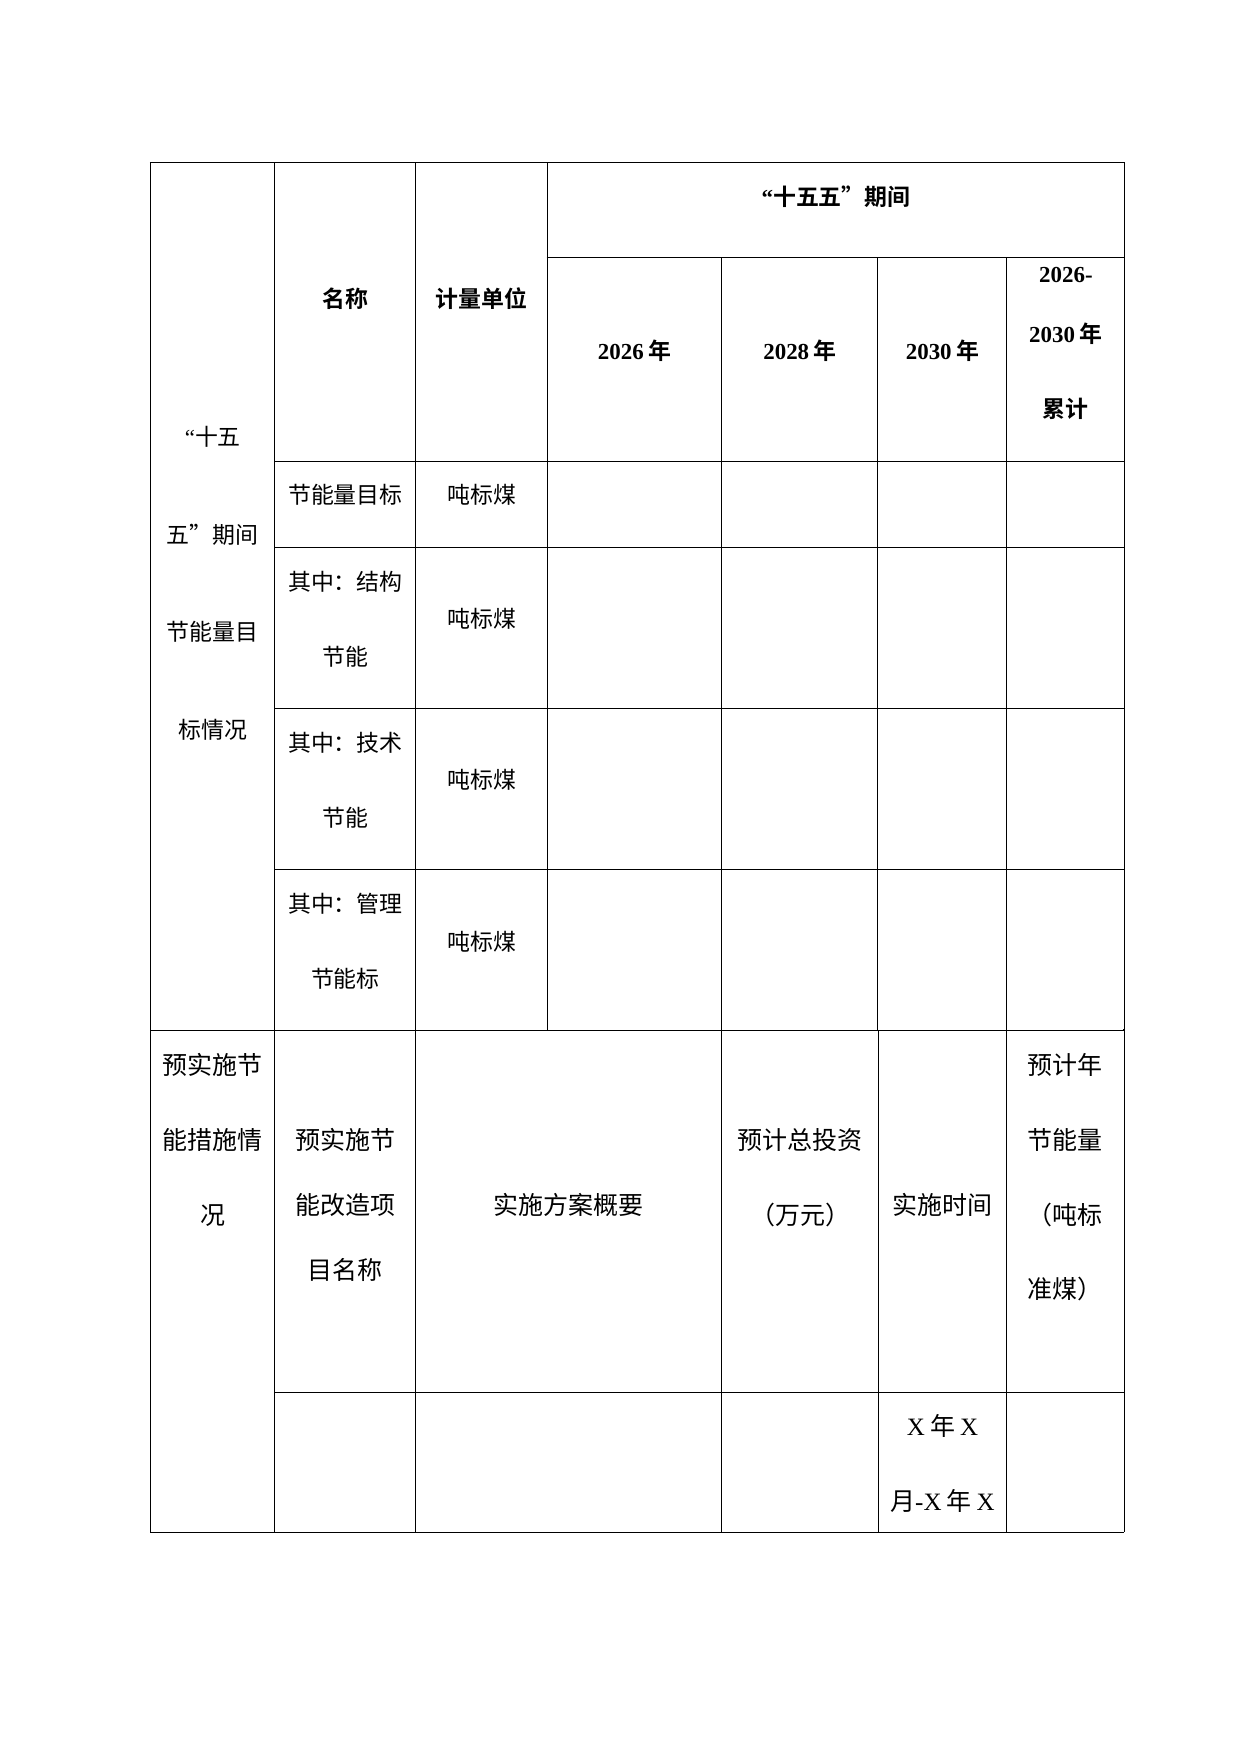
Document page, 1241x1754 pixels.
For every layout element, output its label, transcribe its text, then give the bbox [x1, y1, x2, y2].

table_cell [548, 548, 721, 708]
table_cell [1007, 548, 1124, 708]
table_cell 吨标煤 [416, 462, 547, 547]
table_cell [722, 548, 877, 708]
table_header 名称 [275, 163, 415, 461]
table_cell 2026-2030年累计 [1007, 258, 1124, 461]
table_header “十五五”期间 [548, 163, 1124, 257]
table_cell 实施方案概要 [416, 1031, 721, 1392]
table_header 计量单位 [416, 163, 547, 461]
table_cell [722, 462, 877, 547]
table_cell 2030年 [878, 258, 1006, 461]
table_cell 2028年 [722, 258, 877, 461]
table_cell 其中：管理节能标 [275, 870, 415, 1030]
table_cell 其中：结构节能 [275, 548, 415, 708]
table_cell 吨标煤 [416, 548, 547, 708]
table_cell 其中：技术节能 [275, 709, 415, 869]
table_cell 预实施节能改造项目名称 [275, 1031, 415, 1392]
table_cell [275, 1393, 415, 1532]
table_cell 实施时间 [879, 1031, 1006, 1392]
table_cell 预实施节能措施情况 [151, 1031, 274, 1532]
table_header “十五五”期间节能量目标情况 [151, 163, 274, 1030]
table_cell [878, 709, 1006, 869]
table_cell 预计年节能量（吨标准煤） [1007, 1031, 1124, 1392]
table_cell [1007, 462, 1124, 547]
table_cell [722, 870, 877, 1030]
table_cell [548, 709, 721, 869]
table_cell [722, 1393, 878, 1532]
table_cell [548, 462, 721, 547]
table_cell 预计总投资（万元） [722, 1031, 878, 1392]
table_cell [878, 548, 1006, 708]
table_cell [416, 1393, 721, 1532]
table_cell X年X月-X年X月 [879, 1393, 1006, 1532]
table_cell [878, 462, 1006, 547]
table_cell [1007, 1393, 1124, 1532]
table_cell [1007, 870, 1124, 1030]
table_cell [1007, 709, 1124, 869]
table_cell 吨标煤 [416, 870, 547, 1030]
table_cell [878, 870, 1006, 1030]
table_cell 节能量目标 [275, 462, 415, 547]
table_cell [548, 870, 721, 1030]
table_cell [722, 709, 877, 869]
table_cell 吨标煤 [416, 709, 547, 869]
table_cell 2026年 [548, 258, 721, 461]
